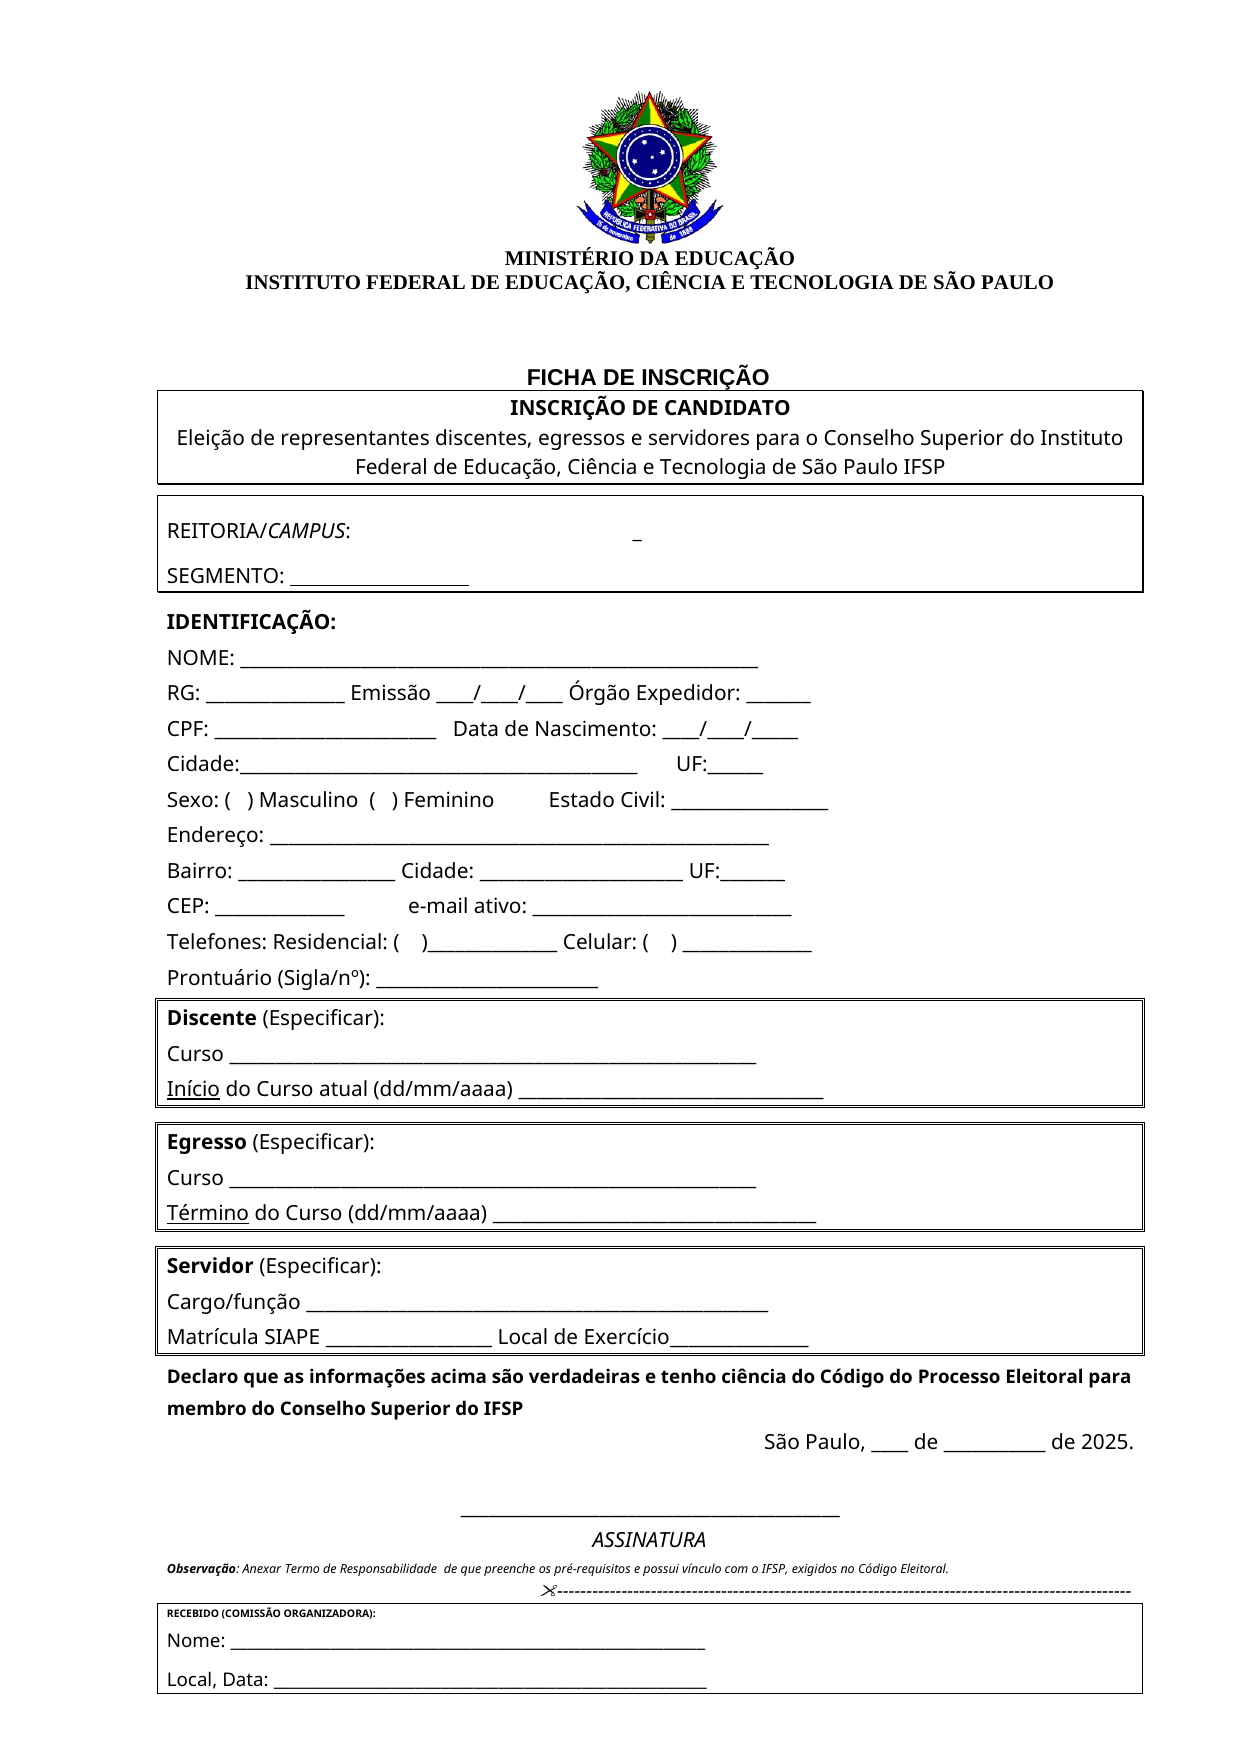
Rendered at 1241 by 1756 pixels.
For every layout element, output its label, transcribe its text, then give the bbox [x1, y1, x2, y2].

text NOME: ________________________________________________________ [167, 643, 1134, 671]
text Prontuário (Sigla/nº): ________________________ [167, 963, 1134, 991]
text REITORIA/CAMPUS: _ [158, 513, 1142, 544]
text Egresso (Especificar): [158, 1125, 1142, 1156]
text Observação: Anexar Termo de Responsabilidade de que preenche os pré-requisitos e possui vínculo com o IFSP, exigidos no Código Eleitoral. [167, 1561, 1134, 1578]
text RG: _______________ Emissão ____/____/____ Órgão Expedidor: _______ [167, 678, 1134, 707]
text -------------------------------------------------------------------------------------------------- [167, 1578, 1134, 1603]
text ASSINATURA [167, 1525, 1134, 1553]
text Bairro: _________________ Cidade: ______________________ UF:_______ [167, 856, 1134, 884]
text São Paulo, ____ de ___________ de 2025. [167, 1427, 1134, 1455]
text Curso _________________________________________________________ [158, 1158, 1142, 1191]
text Discente (Especificar): [158, 1001, 1142, 1032]
text Eleição de representantes discentes, egressos e servidores para o Conselho Superior do Instituto Federal de Educação, Ciência e Tecnologia de São Paulo IFSP [158, 419, 1142, 483]
text CPF: ________________________ Data de Nascimento: ____/____/_____ [167, 714, 1134, 742]
text IDENTIFICAÇÃO: [167, 607, 1134, 636]
text Nome: _________________________________________________________ [158, 1624, 1142, 1653]
subtitle FICHA DE INSCRIÇÃO [167, 363, 888, 390]
text INSCRIÇÃO DE CANDIDATO [158, 391, 1142, 419]
text CEP: ______________ e-mail ativo: ____________________________ [167, 892, 1134, 920]
text Cidade:___________________________________________ UF:______ [167, 749, 1134, 778]
text Curso _________________________________________________________ [158, 1034, 1142, 1067]
text Cargo/função __________________________________________________ [158, 1282, 1142, 1315]
text RECEBIDO (COMISSÃO ORGANIZADORA): [158, 1604, 1142, 1621]
text Início do Curso atual (dd/mm/aaaa) _________________________________ [158, 1069, 1142, 1105]
text Local, Data: ____________________________________________________ [158, 1663, 1142, 1693]
text SEGMENTO: [158, 558, 1142, 591]
text Telefones: Residencial: ( )______________ Celular: ( ) ______________ [167, 927, 1134, 956]
text _________________________________________ [167, 1492, 1134, 1521]
text Declaro que as informações acima são verdadeiras e tenho ciência do Código do Processo Eleitoral para membro do Conselho Superior do IFSP [167, 1363, 1134, 1421]
text Matrícula SIAPE __________________ Local de Exercício_______________ [158, 1317, 1142, 1353]
text Término do Curso (dd/mm/aaaa) ___________________________________ [158, 1193, 1142, 1229]
text Endereço: ______________________________________________________ [167, 821, 1134, 849]
picture [576, 91, 723, 244]
text Sexo: ( ) Masculino ( ) Feminino Estado Civil: _________________ [167, 785, 1134, 813]
text Servidor (Especificar): [158, 1249, 1142, 1280]
